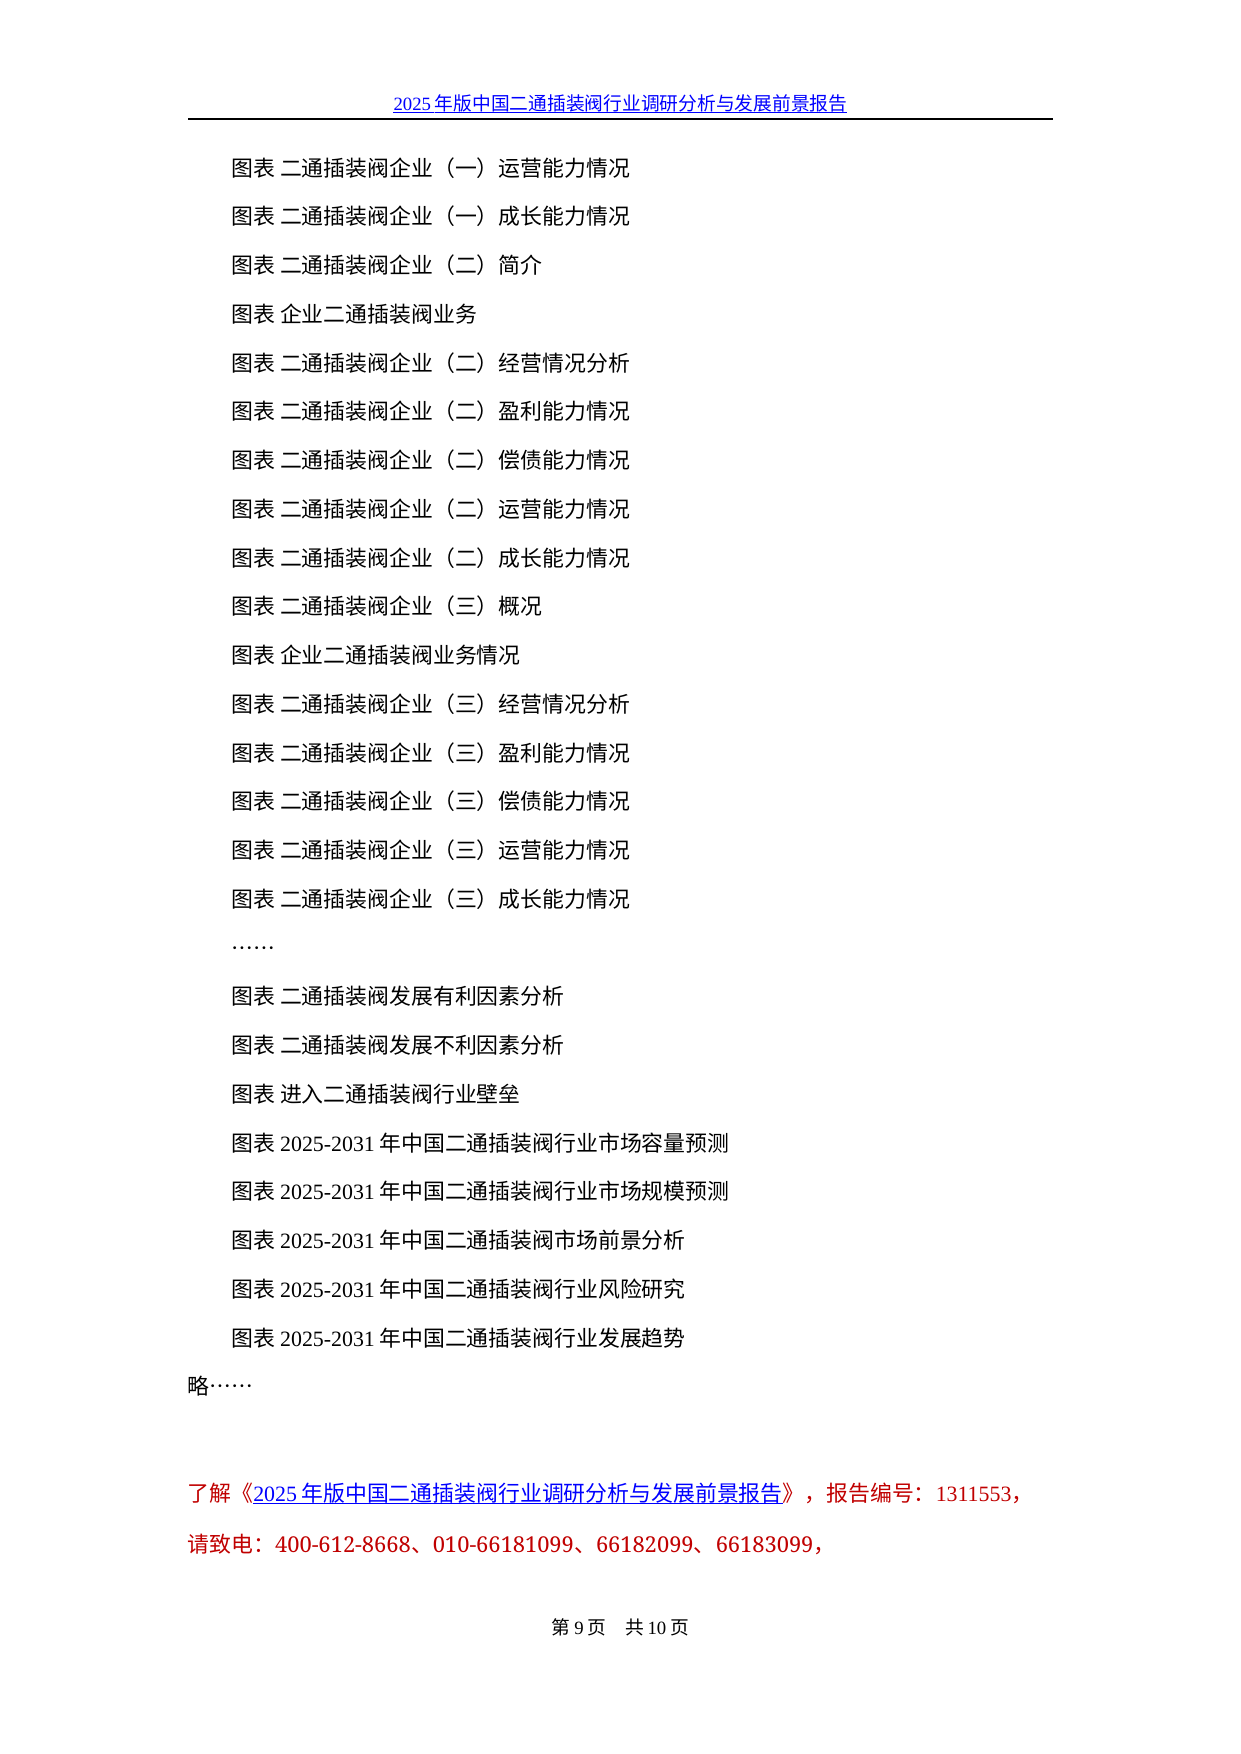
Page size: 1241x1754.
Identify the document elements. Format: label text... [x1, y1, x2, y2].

text 了解《2025年版中国二通插装阀行业调研分析与发展前景报告》，报告编号：1311553， [187, 1475, 1053, 1508]
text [187, 150, 1053, 1401]
text 请致电：400-612-8668、010-66181099、66182099、66183099， [187, 1527, 1053, 1559]
